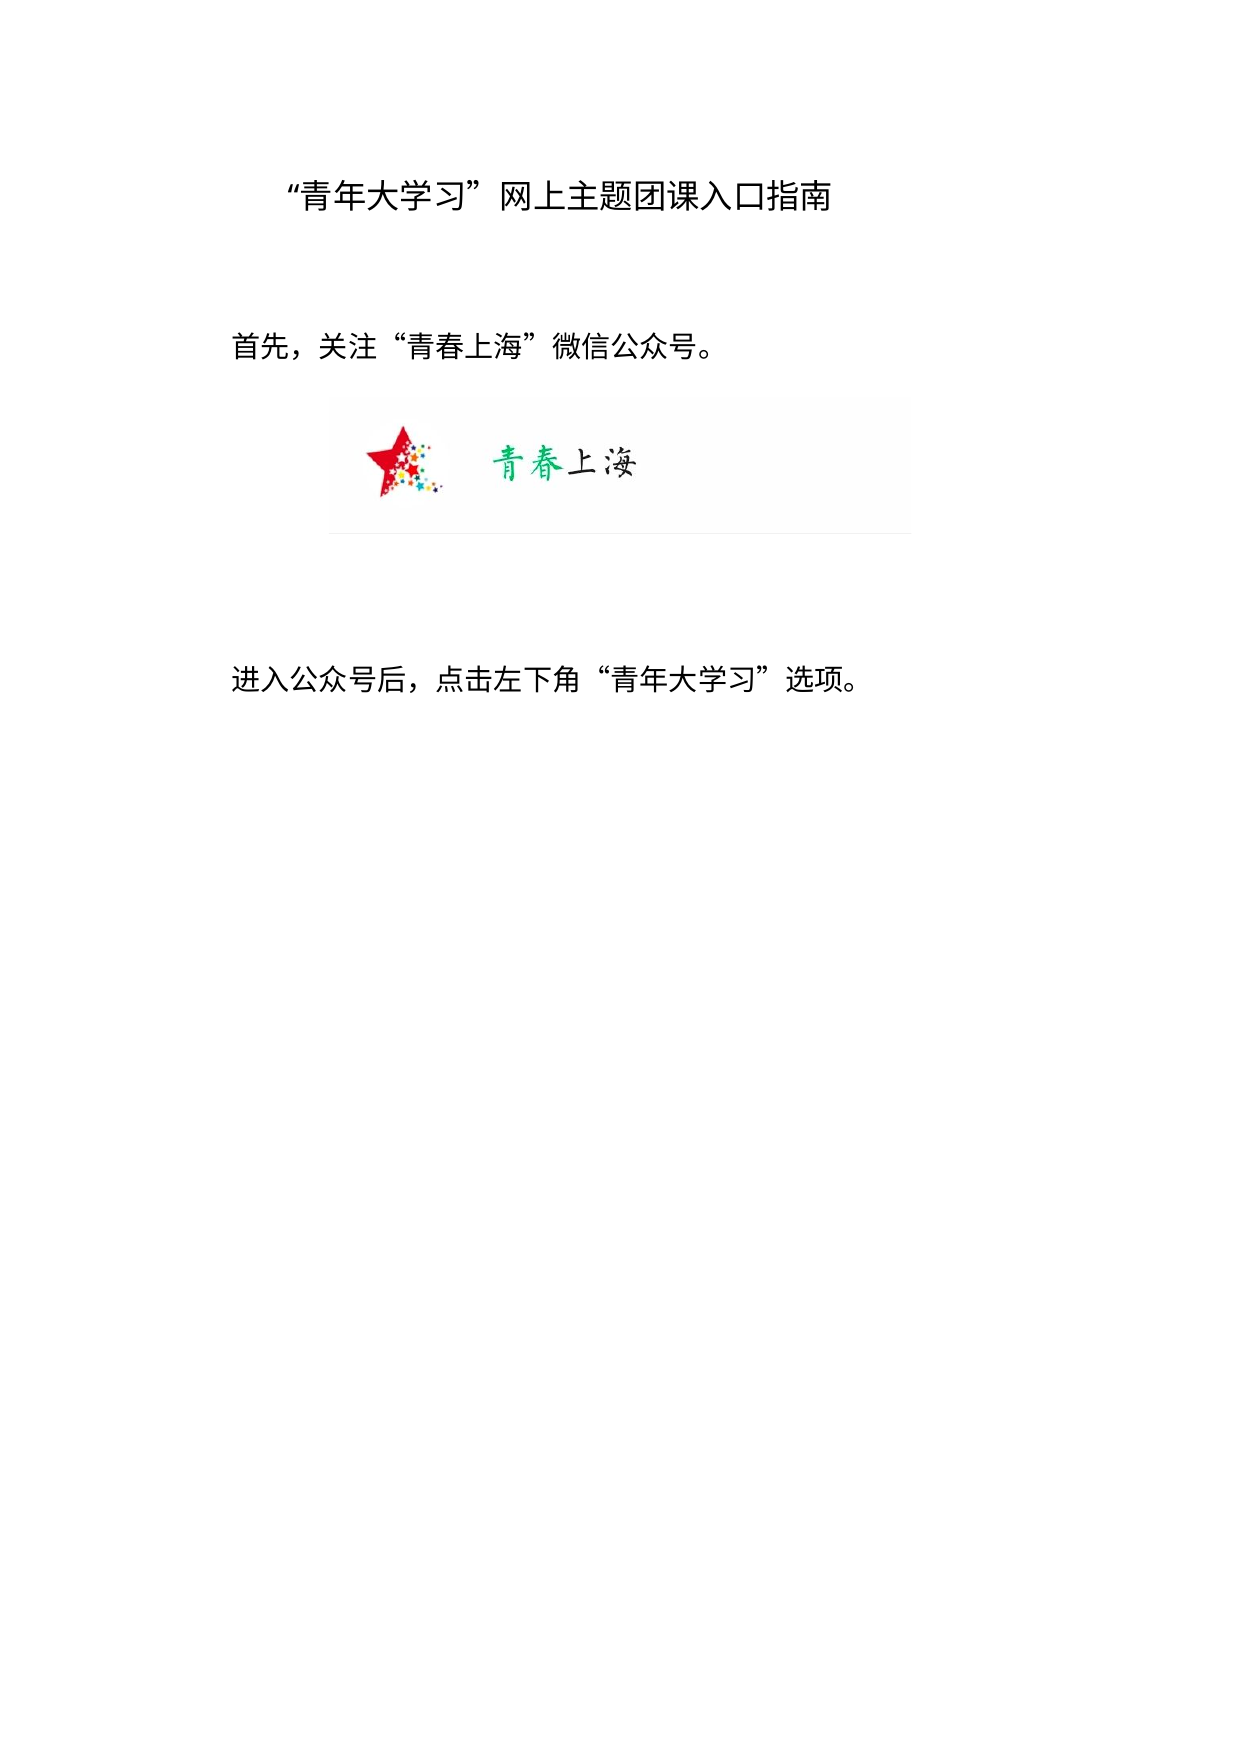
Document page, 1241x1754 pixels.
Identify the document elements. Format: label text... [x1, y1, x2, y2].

picture [328, 397, 912, 534]
text 首先，关注“青春上海”微信公众号。 [187, 312, 1053, 377]
text 进入公众号后，点击左下角“青年大学习”选项。 [187, 645, 1053, 710]
text “青年大学习”网上主题团课入口指南 [187, 162, 1053, 227]
